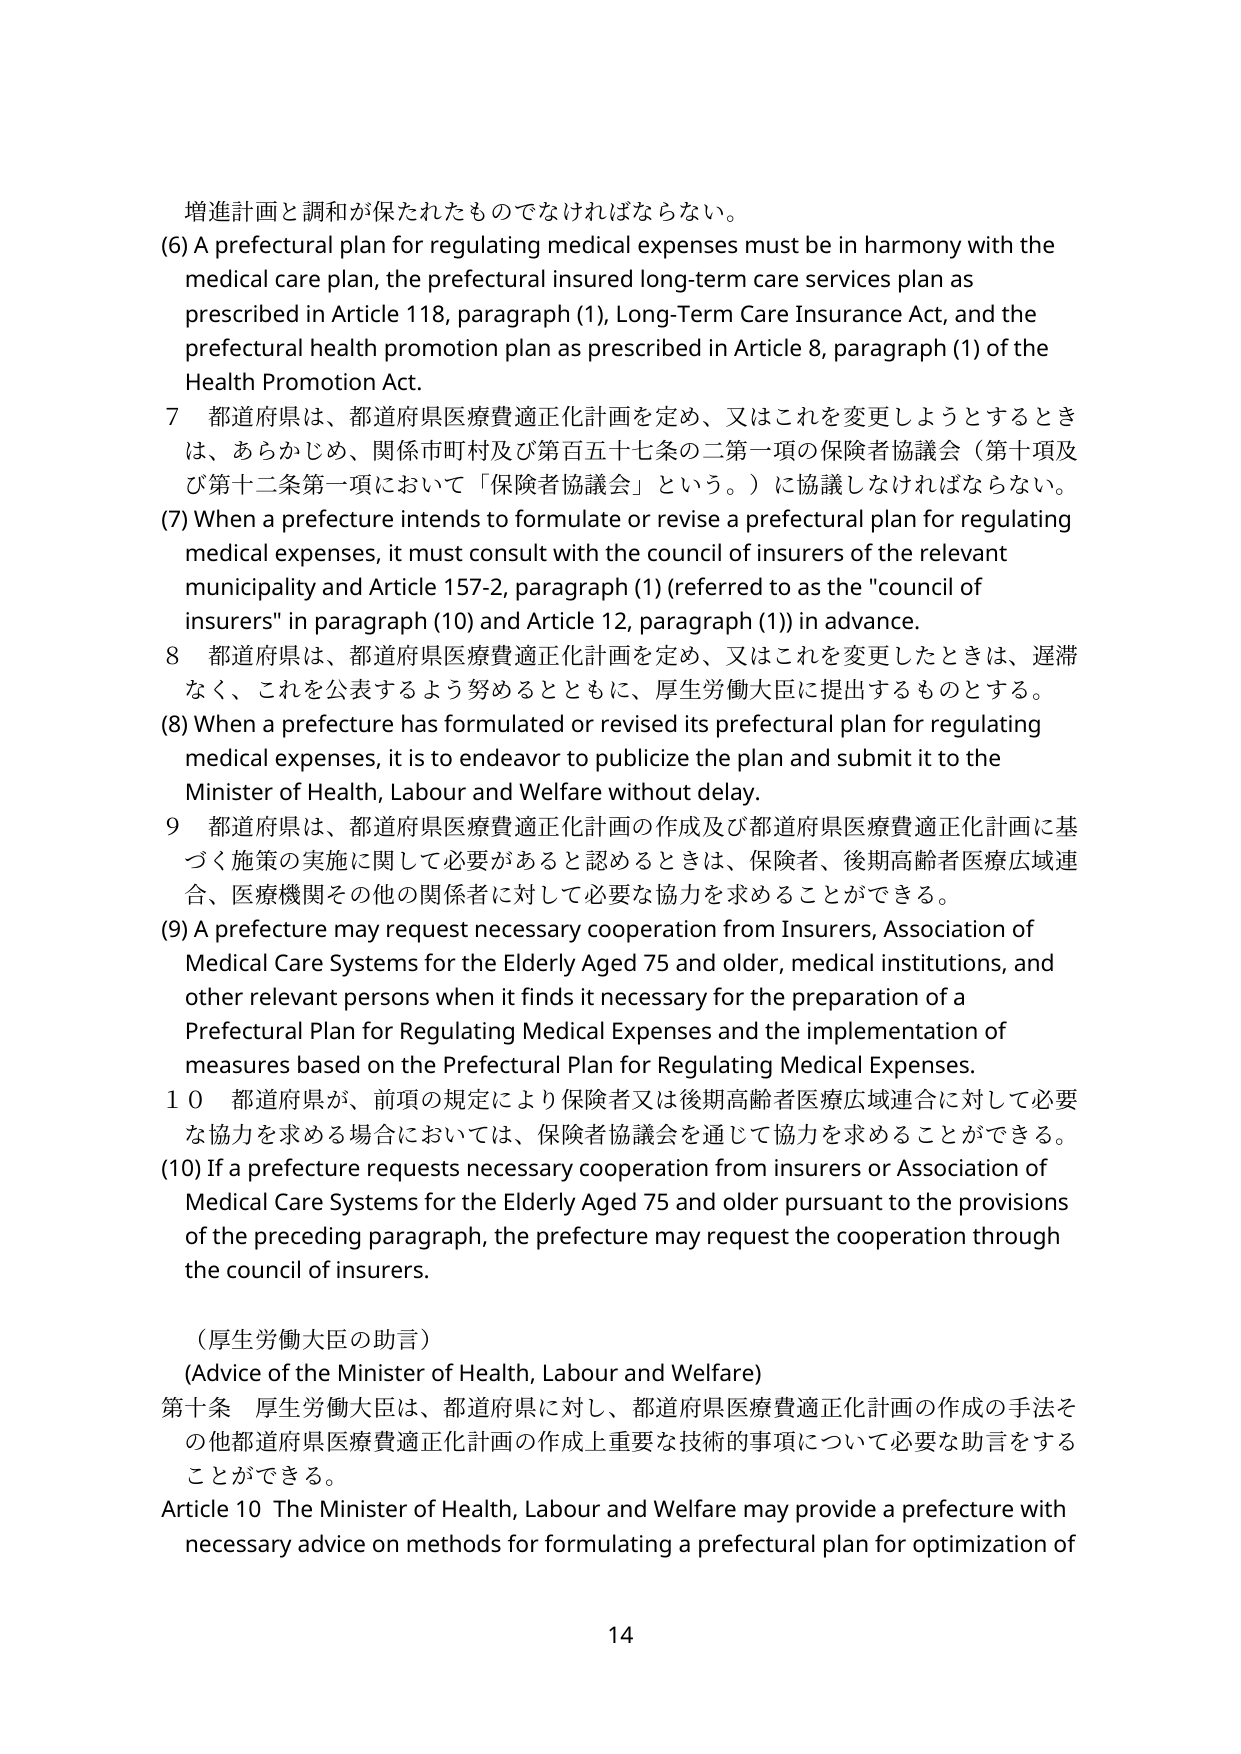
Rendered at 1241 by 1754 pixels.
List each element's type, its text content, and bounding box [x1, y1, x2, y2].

text (7) When a prefecture intends to formulate or revise a prefectural plan for regulating medical expenses, it must consult with the council of insurers of the relevant municipality and Article 157-2, paragraph (1) (referred to as the "council of insurers" in paragraph (10) and Article 12, paragraph (1)) in advance. [161, 501, 1079, 638]
text １０ 都道府県が、前項の規定により保険者又は後期高齢者医療広域連合に対して必要な協力を求める場合においては、保険者協議会を通じて協力を求めることができる。 [161, 1082, 1079, 1150]
text (9) A prefecture may request necessary cooperation from Insurers, Association of Medical Care Systems for the Elderly Aged 75 and older, medical institutions, and other relevant persons when it finds it necessary for the preparation of a Prefectural Plan for Regulating Medical Expenses and the implementation of measures based on the Prefectural Plan for Regulating Medical Expenses. [161, 911, 1079, 1082]
text (6) A prefectural plan for regulating medical expenses must be in harmony with the medical care plan, the prefectural insured long-term care services plan as prescribed in Article 118, paragraph (1), Long-Term Care Insurance Act, and the prefectural health promotion plan as prescribed in Article 8, paragraph (1) of the Health Promotion Act. [161, 228, 1079, 399]
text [161, 194, 1079, 228]
text ７ 都道府県は、都道府県医療費適正化計画を定め、又はこれを変更しようとするときは、あらかじめ、関係市町村及び第百五十七条の二第一項の保険者協議会（第十項及び第十二条第一項において「保険者協議会」という。）に協議しなければならない。 [161, 399, 1079, 501]
text (8) When a prefecture has formulated or revised its prefectural plan for regulating medical expenses, it is to endeavor to publicize the plan and submit it to the Minister of Health, Labour and Welfare without delay. [161, 706, 1079, 809]
text ９ 都道府県は、都道府県医療費適正化計画の作成及び都道府県医療費適正化計画に基づく施策の実施に関して必要があると認めるときは、保険者、後期高齢者医療広域連合、医療機関その他の関係者に対して必要な協力を求めることができる。 [161, 809, 1079, 911]
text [161, 1492, 1079, 1560]
text ８ 都道府県は、都道府県医療費適正化計画を定め、又はこれを変更したときは、遅滞なく、これを公表するよう努めるとともに、厚生労働大臣に提出するものとする。 [161, 638, 1079, 706]
text (Advice of the Minister of Health, Labour and Welfare) [184, 1355, 1079, 1389]
text (10) If a prefecture requests necessary cooperation from insurers or Association of Medical Care Systems for the Elderly Aged 75 and older pursuant to the provisions of the preceding paragraph, the prefecture may request the cooperation through the council of insurers. [161, 1150, 1079, 1287]
text （厚生労働大臣の助言） [184, 1321, 1079, 1355]
text 第十条 厚生労働大臣は、都道府県に対し、都道府県医療費適正化計画の作成の手法その他都道府県医療費適正化計画の作成上重要な技術的事項について必要な助言をすることができる。 [161, 1389, 1079, 1492]
